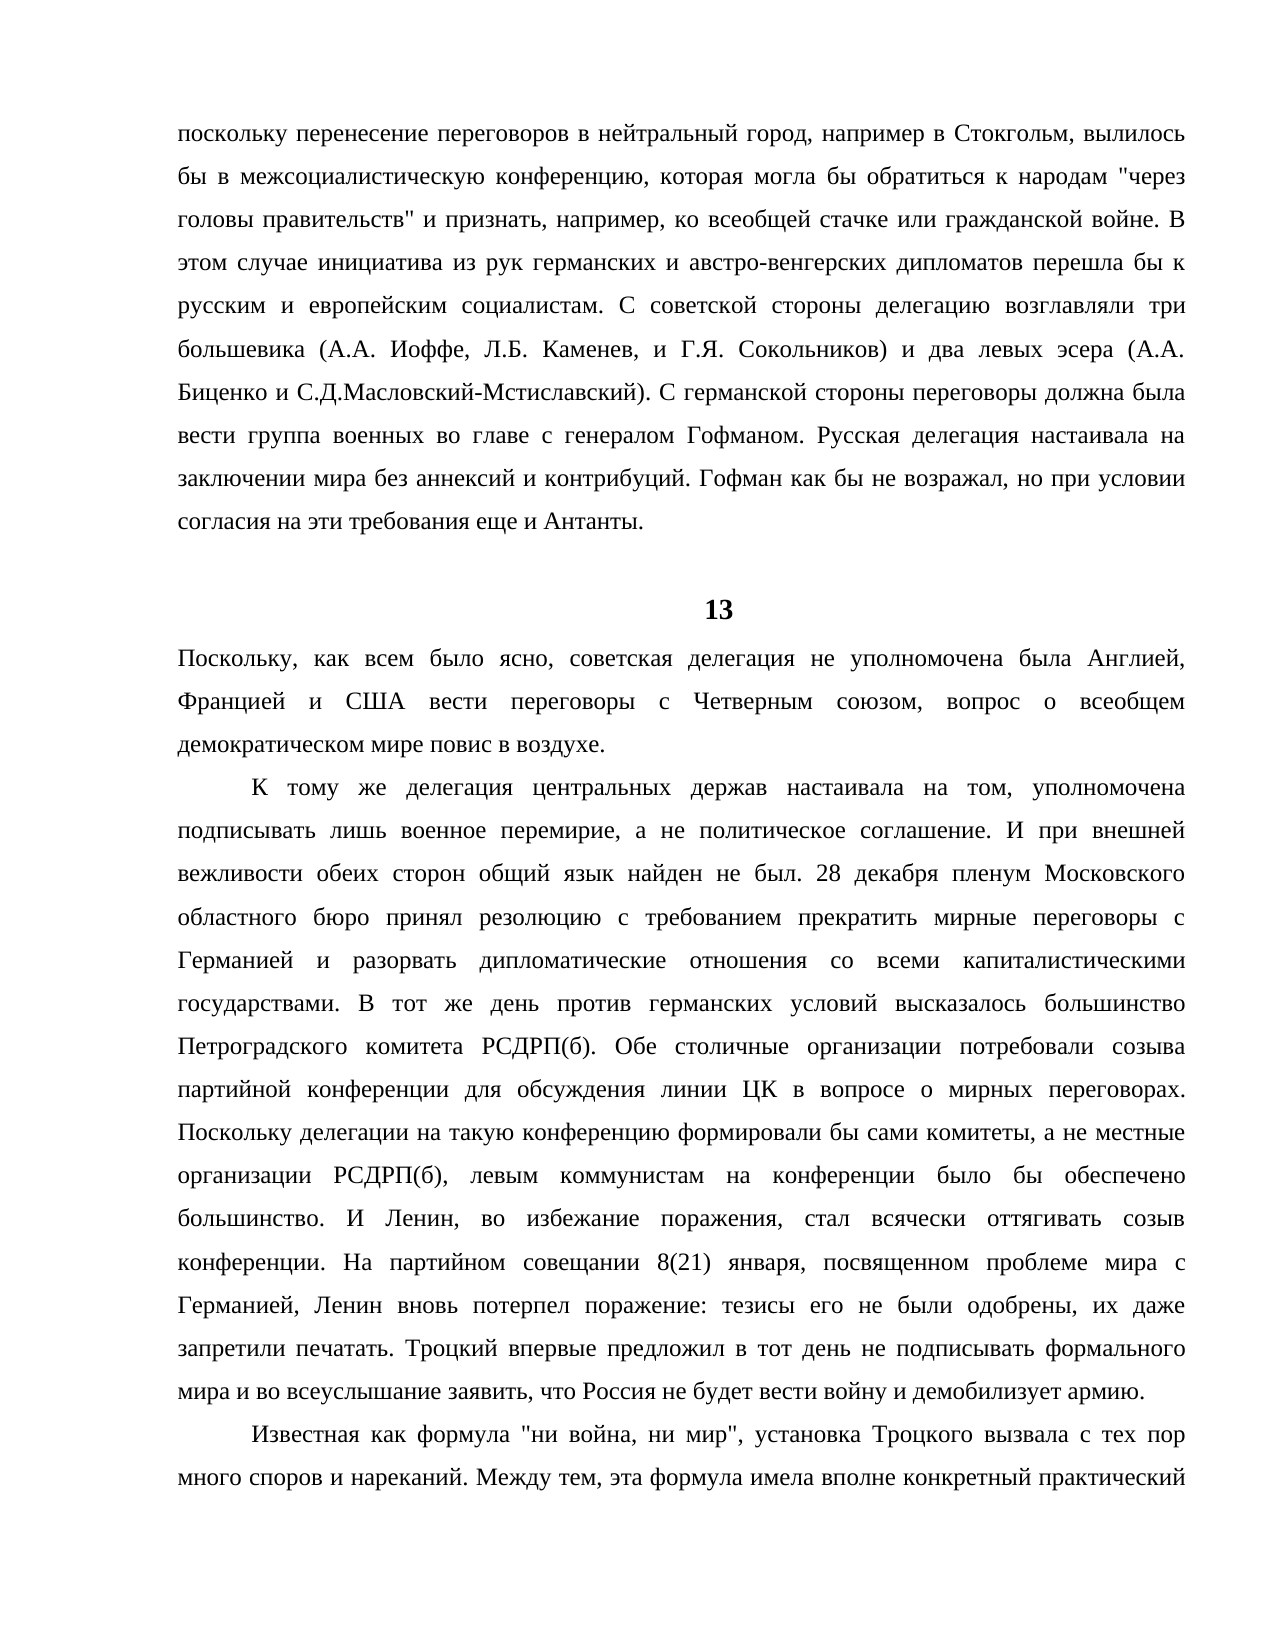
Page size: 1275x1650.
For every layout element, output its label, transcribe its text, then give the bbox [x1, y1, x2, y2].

text Поскольку, как всем было ясно, советская делегация не уполномочена была Англией, Францией и США вести переговоры с Четверным союзом, вопрос о всеобщем демократическом мире повис в воздухе. [177, 643, 1186, 758]
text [177, 1419, 1186, 1491]
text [177, 118, 1186, 535]
text 13 [177, 592, 1186, 626]
text К тому же делегация центральных держав настаивала на том, уполномочена подписывать лишь военное перемирие, а не политическое соглашение. И при внешней вежливости обеих сторон общий язык найден не был. 28 декабря пленум Московского областного бюро принял резолюцию с требованием прекратить мирные переговоры с Германией и разорвать дипломатические отношения со всеми капиталистическими государствами. В тот же день против германских условий высказалось большинство Петроградского комитета РСДРП(б). Обе столичные организации потребовали созыва партийной конференции для обсуждения линии ЦК в вопросе о мирных переговорах. Поскольку делегации на такую конференцию формировали бы сами комитеты, а не местные организации РСДРП(б), левым коммунистам на конференции было бы обеспечено большинство. И Ленин, во избежание поражения, стал всячески оттягивать созыв конференции. На партийном совещании 8(21) января, посвященном проблеме мира с Германией, Ленин вновь потерпел поражение: тезисы его не были одобрены, их даже запретили печатать. Троцкий впервые предложил в тот день не подписывать формального мира и во всеуслышание заявить, что Россия не будет вести войну и демобилизует армию. [177, 772, 1186, 1405]
